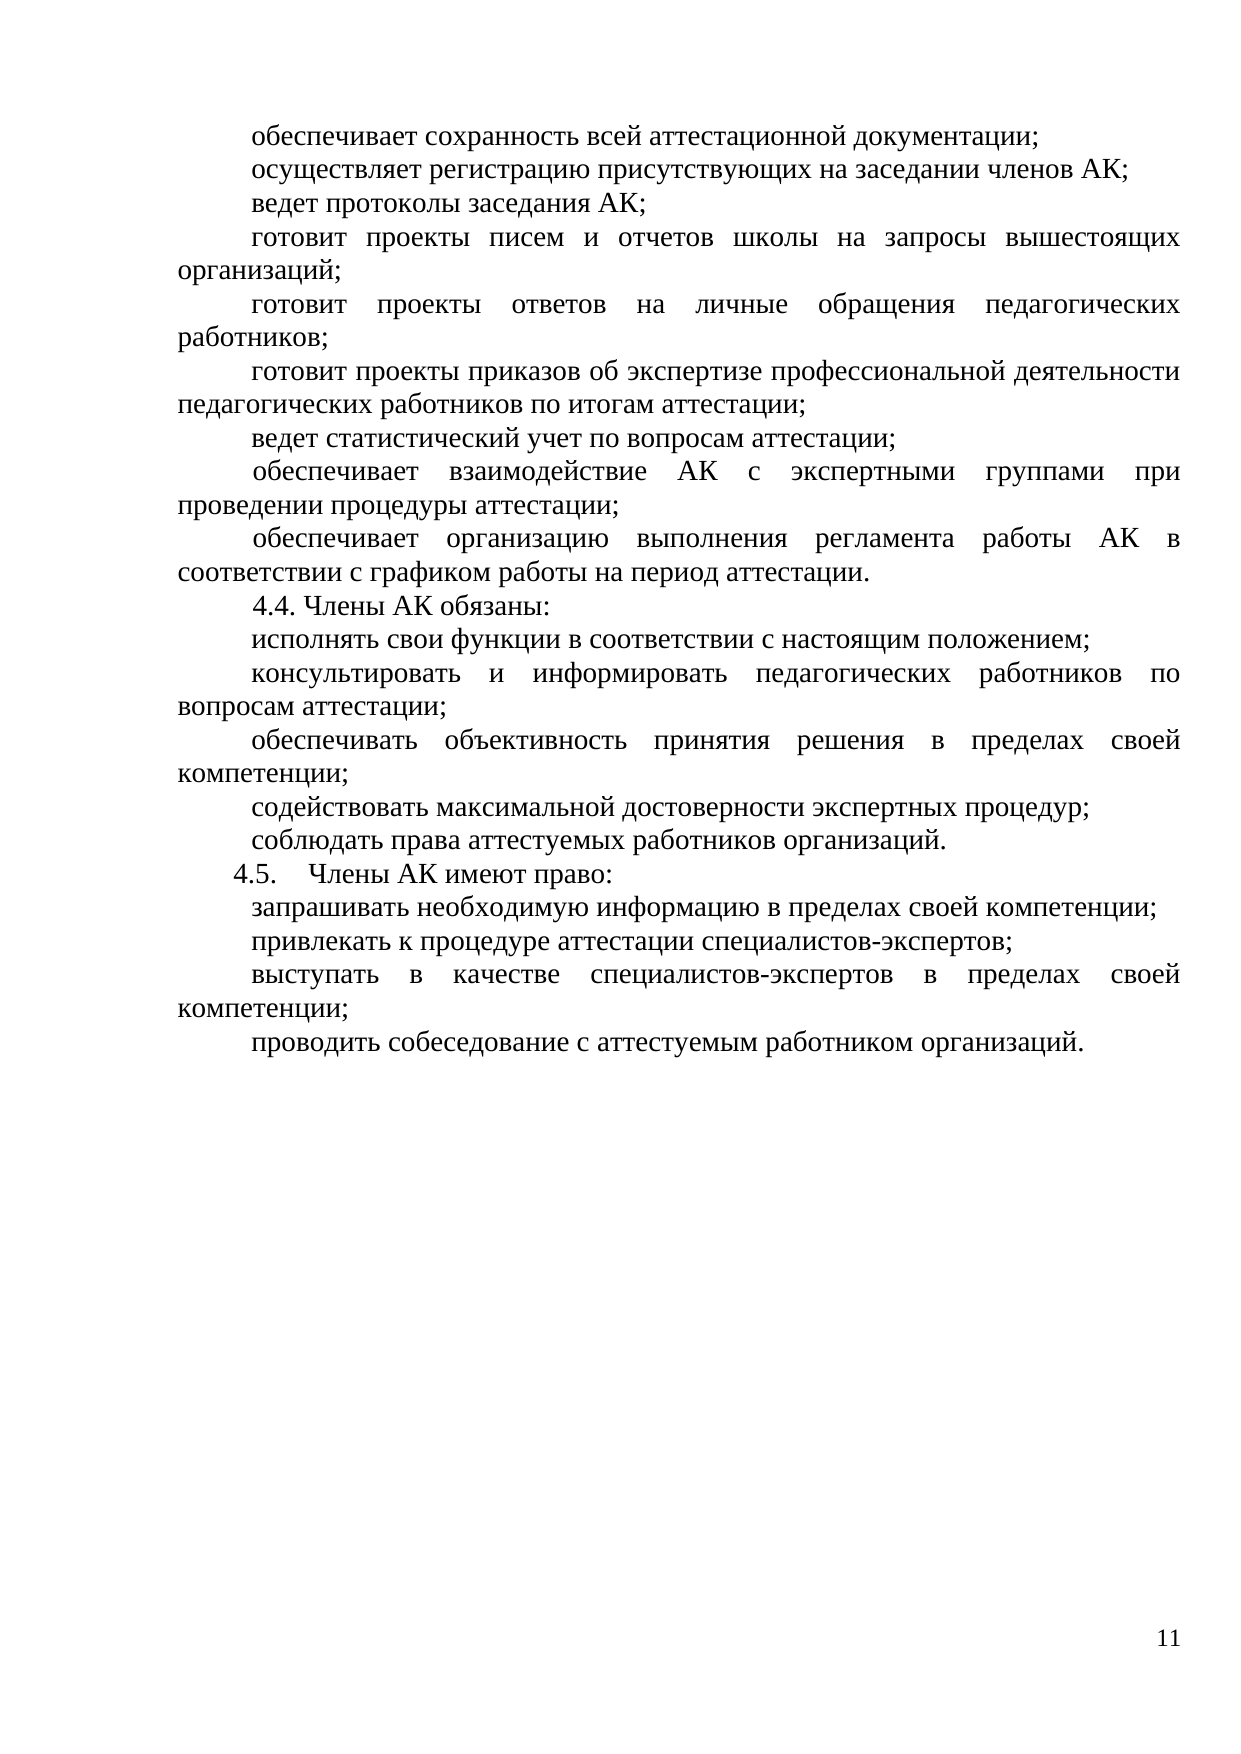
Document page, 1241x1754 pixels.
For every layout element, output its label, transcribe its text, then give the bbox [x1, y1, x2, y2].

text 4.4. Члены АК обязаны: [177, 588, 1181, 621]
text выступать в качестве специалистов-экспертов в пределах своей компетенции; [177, 957, 1181, 1024]
text ведет протоколы заседания АК; [177, 185, 1181, 219]
text осуществляет регистрацию присутствующих на заседании членов АК; [177, 152, 1181, 185]
text готовит проекты ответов на личные обращения педагогических работников; [177, 286, 1181, 353]
list запрашивать необходимую информацию в пределах своей компетенции; [177, 889, 1181, 923]
text ведет статистический учет по вопросам аттестации; [177, 420, 1181, 453]
text обеспечивать объективность принятия решения в пределах своей компетенции; [177, 722, 1181, 789]
text содействовать максимальной достоверности экспертных процедур; [177, 789, 1181, 822]
text обеспечивает сохранность всей аттестационной документации; [177, 118, 1181, 152]
list привлекать к процедуре аттестации специалистов-экспертов; [177, 923, 1181, 957]
text проводить собеседование с аттестуемым работником организаций. [177, 1024, 1181, 1057]
list исполнять свои функции в соответствии с настоящим положением; [177, 621, 1181, 655]
list консультировать и информировать педагогических работников по вопросам аттестации; [177, 655, 1181, 722]
list Члены АК имеют право: [233, 856, 1181, 889]
text обеспечивает взаимодействие АК с экспертными группами при проведении процедуры аттестации; [177, 453, 1181, 521]
text соблюдать права аттестуемых работников организаций. [177, 822, 1181, 856]
text готовит проекты писем и отчетов школы на запросы вышестоящих организаций; [177, 219, 1181, 286]
text обеспечивает организацию выполнения регламента работы АК в соответствии с графиком работы на период аттестации. [177, 521, 1181, 588]
text готовит проекты приказов об экспертизе профессиональной деятельности педагогических работников по итогам аттестации; [177, 353, 1181, 420]
